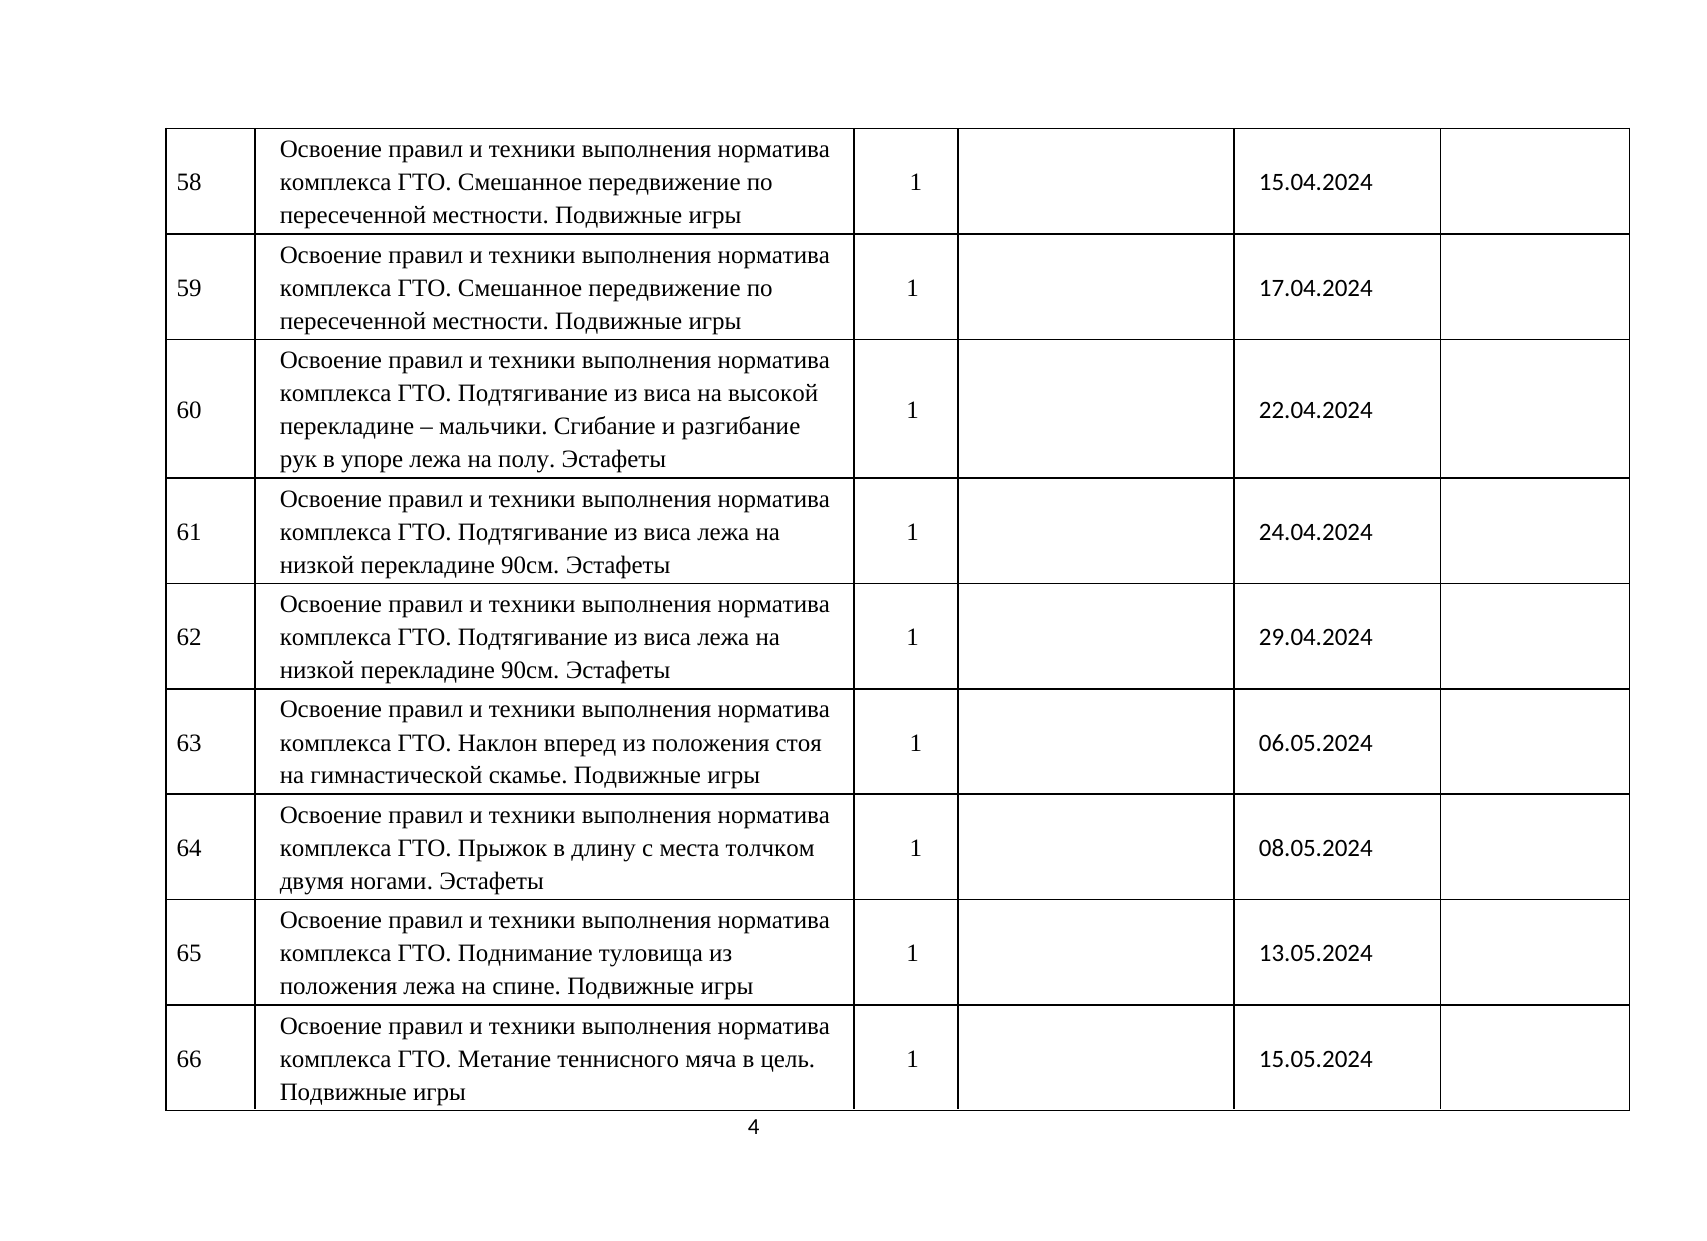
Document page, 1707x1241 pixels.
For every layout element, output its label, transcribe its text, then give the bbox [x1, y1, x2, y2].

table_cell 08.05.2024 [1235, 795, 1440, 899]
table_cell 24.04.2024 [1235, 479, 1440, 582]
table_cell 06.05.2024 [1235, 690, 1440, 793]
table_cell [959, 340, 1233, 477]
table_cell 1 [855, 900, 957, 1004]
table_cell Освоение правил и техники выполнения норматива комплекса ГТО. Метание теннисного мяча в цель. Подвижные игры [256, 1006, 853, 1109]
table_cell 22.04.2024 [1235, 340, 1440, 477]
table_cell Освоение правил и техники выполнения норматива комплекса ГТО. Наклон вперед из положения стоя на гимнастической скамье. Подвижные игры [256, 690, 853, 793]
table_cell 62 [167, 584, 254, 688]
table_cell 61 [167, 479, 254, 582]
table_cell Освоение правил и техники выполнения норматива комплекса ГТО. Подтягивание из виса лежа на низкой перекладине 90см. Эстафеты [256, 479, 853, 582]
table_cell 15.04.2024 [1235, 129, 1440, 233]
table_cell [1441, 129, 1629, 233]
table_cell 63 [167, 690, 254, 793]
table_cell 29.04.2024 [1235, 584, 1440, 688]
table_cell [959, 795, 1233, 899]
table_cell [959, 900, 1233, 1004]
table_cell 59 [167, 235, 254, 338]
table_cell [1441, 235, 1629, 338]
table_cell 58 [167, 129, 254, 233]
table_cell [1441, 479, 1629, 582]
table_cell 1 [855, 340, 957, 477]
table_cell [959, 235, 1233, 338]
table_cell [959, 479, 1233, 582]
table_cell [959, 584, 1233, 688]
table_cell 1 [855, 479, 957, 582]
table_cell Освоение правил и техники выполнения норматива комплекса ГТО. Смешанное передвижение по пересеченной местности. Подвижные игры [256, 129, 853, 233]
table_cell 1 [855, 1006, 957, 1109]
table_cell Освоение правил и техники выполнения норматива комплекса ГТО. Подтягивание из виса лежа на низкой перекладине 90см. Эстафеты [256, 584, 853, 688]
table_cell [959, 1006, 1233, 1109]
table_cell [1441, 900, 1629, 1004]
table_cell 65 [167, 900, 254, 1004]
table_cell [959, 690, 1233, 793]
table_cell 1 [855, 235, 957, 338]
table_cell Освоение правил и техники выполнения норматива комплекса ГТО. Поднимание туловища из положения лежа на спине. Подвижные игры [256, 900, 853, 1004]
table_cell 60 [167, 340, 254, 477]
table_cell [1441, 584, 1629, 688]
table_cell [959, 129, 1233, 233]
table_cell 15.05.2024 [1235, 1006, 1440, 1109]
table_cell [1441, 795, 1629, 899]
table_cell Освоение правил и техники выполнения норматива комплекса ГТО. Подтягивание из виса на высокой перекладине – мальчики. Сгибание и разгибание рук в упоре лежа на полу. Эстафеты [256, 340, 853, 477]
table_cell [1441, 1006, 1629, 1109]
table_cell Освоение правил и техники выполнения норматива комплекса ГТО. Смешанное передвижение по пересеченной местности. Подвижные игры [256, 235, 853, 338]
table_cell 1 [855, 129, 957, 233]
table_cell 64 [167, 795, 254, 899]
table_cell 1 [855, 584, 957, 688]
table_cell [1441, 340, 1629, 477]
table_cell Освоение правил и техники выполнения норматива комплекса ГТО. Прыжок в длину с места толчком двумя ногами. Эстафеты [256, 795, 853, 899]
table_cell [1441, 690, 1629, 793]
table_cell 1 [855, 690, 957, 793]
table_cell 13.05.2024 [1235, 900, 1440, 1004]
table_cell 17.04.2024 [1235, 235, 1440, 338]
table_cell 1 [855, 795, 957, 899]
table_cell 66 [167, 1006, 254, 1109]
